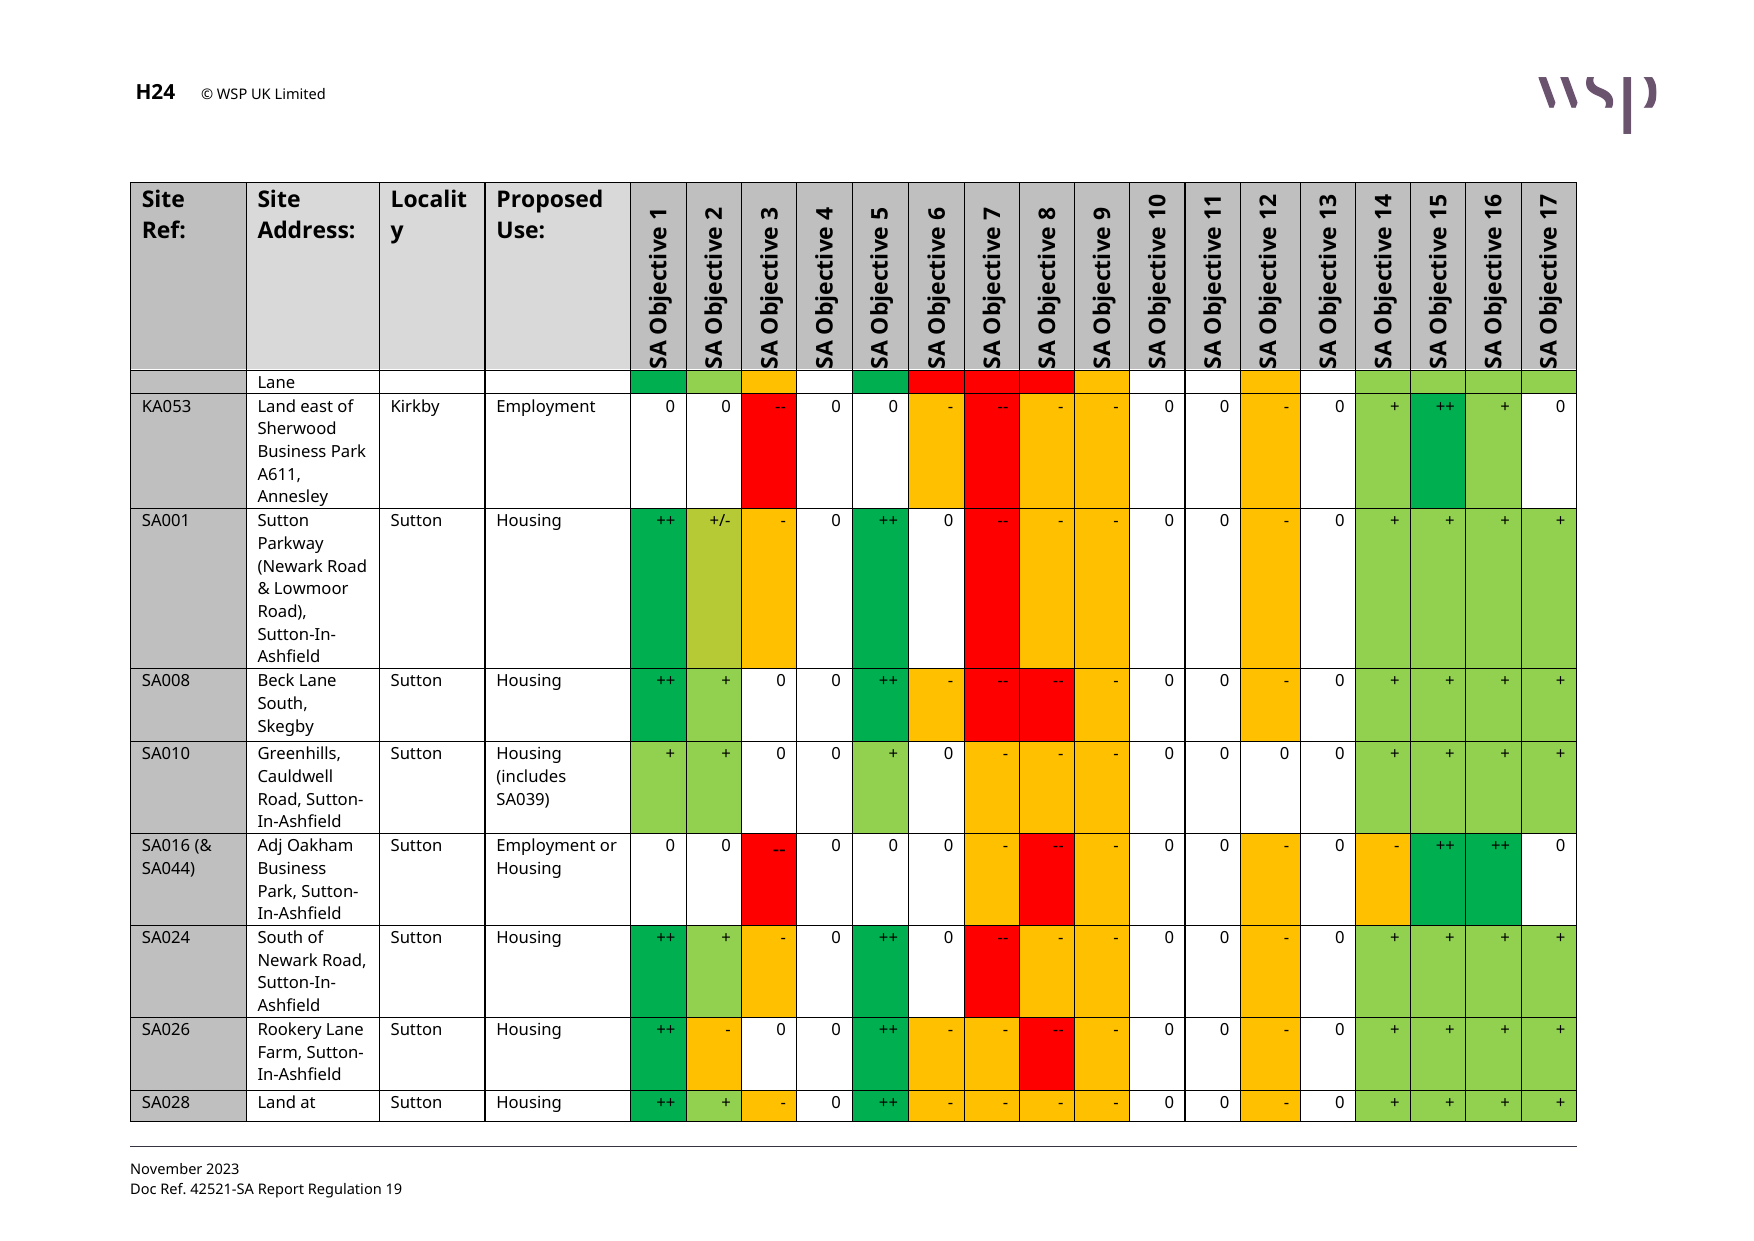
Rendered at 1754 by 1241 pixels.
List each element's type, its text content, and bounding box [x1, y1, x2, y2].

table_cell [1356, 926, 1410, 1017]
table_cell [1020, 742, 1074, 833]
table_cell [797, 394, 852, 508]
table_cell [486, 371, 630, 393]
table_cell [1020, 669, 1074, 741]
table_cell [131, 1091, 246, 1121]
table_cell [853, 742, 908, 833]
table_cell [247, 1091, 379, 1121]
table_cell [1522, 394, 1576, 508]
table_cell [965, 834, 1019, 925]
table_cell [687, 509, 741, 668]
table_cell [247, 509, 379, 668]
table_header SA Objective 12 [1241, 183, 1300, 369]
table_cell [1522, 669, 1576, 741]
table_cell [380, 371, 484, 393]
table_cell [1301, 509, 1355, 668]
table_header SA Objective 9 [1075, 183, 1129, 369]
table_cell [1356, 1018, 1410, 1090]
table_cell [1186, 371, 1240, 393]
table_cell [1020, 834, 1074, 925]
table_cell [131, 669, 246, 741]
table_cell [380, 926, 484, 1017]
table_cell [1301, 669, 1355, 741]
table_header Site Address: [247, 183, 379, 369]
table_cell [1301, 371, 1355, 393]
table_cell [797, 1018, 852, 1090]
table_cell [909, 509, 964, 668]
table_header SA Objective 16 [1466, 183, 1521, 369]
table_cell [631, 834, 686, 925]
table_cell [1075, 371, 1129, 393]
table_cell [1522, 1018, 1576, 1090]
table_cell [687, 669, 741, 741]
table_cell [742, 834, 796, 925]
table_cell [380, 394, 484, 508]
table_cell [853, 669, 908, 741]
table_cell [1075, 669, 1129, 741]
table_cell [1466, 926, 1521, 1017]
table_header SA Objective 13 [1301, 183, 1355, 369]
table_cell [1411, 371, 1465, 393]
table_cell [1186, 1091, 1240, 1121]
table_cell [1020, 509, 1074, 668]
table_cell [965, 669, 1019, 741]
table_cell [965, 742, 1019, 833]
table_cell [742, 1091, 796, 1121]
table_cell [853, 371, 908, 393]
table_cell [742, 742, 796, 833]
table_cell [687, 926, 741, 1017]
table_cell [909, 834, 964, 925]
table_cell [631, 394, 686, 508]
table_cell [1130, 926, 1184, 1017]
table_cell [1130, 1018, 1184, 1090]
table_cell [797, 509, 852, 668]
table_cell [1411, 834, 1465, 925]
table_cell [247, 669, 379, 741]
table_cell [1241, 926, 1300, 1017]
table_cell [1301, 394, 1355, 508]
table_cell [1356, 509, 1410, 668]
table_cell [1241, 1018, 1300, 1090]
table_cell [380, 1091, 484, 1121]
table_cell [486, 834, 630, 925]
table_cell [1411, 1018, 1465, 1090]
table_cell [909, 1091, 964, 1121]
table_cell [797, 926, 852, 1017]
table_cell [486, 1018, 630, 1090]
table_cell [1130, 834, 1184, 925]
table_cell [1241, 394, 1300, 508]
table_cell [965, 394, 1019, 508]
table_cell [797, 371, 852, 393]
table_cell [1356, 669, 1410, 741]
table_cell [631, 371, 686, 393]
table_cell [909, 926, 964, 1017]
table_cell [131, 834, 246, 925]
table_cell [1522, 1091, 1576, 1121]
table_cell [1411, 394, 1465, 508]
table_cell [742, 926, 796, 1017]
table_header SA Objective 15 [1411, 183, 1465, 369]
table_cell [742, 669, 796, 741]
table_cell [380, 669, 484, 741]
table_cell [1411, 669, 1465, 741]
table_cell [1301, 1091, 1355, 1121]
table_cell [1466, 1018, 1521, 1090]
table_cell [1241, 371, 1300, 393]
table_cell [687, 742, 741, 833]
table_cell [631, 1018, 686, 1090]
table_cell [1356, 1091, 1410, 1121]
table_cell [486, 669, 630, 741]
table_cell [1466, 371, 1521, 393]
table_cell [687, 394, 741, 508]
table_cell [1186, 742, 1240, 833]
table_header Locality [380, 183, 484, 369]
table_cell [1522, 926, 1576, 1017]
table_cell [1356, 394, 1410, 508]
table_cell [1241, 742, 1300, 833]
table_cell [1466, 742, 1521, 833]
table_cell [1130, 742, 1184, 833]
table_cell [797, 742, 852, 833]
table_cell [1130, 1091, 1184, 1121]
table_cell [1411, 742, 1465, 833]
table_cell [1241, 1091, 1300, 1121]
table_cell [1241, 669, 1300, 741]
table_header SA Objective 3 [742, 183, 796, 369]
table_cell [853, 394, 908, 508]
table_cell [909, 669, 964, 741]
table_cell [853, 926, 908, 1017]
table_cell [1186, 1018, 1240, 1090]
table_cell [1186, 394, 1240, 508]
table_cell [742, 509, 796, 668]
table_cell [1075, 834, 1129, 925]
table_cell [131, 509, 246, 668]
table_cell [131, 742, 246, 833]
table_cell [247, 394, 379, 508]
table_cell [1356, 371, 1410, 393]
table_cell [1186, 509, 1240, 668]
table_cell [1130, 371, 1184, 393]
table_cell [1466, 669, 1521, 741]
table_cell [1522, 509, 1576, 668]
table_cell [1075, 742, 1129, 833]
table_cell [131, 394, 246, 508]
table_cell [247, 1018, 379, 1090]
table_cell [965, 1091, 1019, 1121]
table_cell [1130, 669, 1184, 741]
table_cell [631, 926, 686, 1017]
table_header SA Objective 5 [853, 183, 908, 369]
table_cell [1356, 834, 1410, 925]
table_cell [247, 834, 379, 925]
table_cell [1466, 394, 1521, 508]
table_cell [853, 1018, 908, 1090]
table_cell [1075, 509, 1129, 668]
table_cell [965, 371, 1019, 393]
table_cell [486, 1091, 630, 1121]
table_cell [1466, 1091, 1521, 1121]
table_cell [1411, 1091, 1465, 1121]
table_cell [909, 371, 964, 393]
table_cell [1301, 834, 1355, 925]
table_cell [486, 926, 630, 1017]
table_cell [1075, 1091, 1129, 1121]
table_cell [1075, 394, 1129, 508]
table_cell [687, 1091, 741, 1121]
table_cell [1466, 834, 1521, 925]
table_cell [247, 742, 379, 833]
table_header SA Objective 17 [1522, 183, 1576, 369]
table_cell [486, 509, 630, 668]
table_header SA Objective 8 [1020, 183, 1074, 369]
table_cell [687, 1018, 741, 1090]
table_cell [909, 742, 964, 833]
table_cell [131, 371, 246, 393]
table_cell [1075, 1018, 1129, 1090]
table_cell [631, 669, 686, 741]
table_header SA Objective 11 [1186, 183, 1240, 369]
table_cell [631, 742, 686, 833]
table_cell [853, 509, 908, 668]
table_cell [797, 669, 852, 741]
table_header SA Objective 4 [797, 183, 852, 369]
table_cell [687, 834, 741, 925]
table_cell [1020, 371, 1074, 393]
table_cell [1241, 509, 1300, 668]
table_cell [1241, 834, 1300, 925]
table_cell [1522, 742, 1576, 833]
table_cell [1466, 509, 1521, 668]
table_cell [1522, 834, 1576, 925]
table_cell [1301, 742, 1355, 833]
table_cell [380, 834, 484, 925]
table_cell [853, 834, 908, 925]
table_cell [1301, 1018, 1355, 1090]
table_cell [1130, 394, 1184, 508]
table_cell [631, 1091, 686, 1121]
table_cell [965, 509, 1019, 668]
table_header SA Objective 1 [631, 183, 686, 369]
table_header SA Objective 2 [687, 183, 741, 369]
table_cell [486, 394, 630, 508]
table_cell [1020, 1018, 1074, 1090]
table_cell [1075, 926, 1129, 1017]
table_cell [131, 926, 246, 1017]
table_header Site Ref: [131, 183, 246, 369]
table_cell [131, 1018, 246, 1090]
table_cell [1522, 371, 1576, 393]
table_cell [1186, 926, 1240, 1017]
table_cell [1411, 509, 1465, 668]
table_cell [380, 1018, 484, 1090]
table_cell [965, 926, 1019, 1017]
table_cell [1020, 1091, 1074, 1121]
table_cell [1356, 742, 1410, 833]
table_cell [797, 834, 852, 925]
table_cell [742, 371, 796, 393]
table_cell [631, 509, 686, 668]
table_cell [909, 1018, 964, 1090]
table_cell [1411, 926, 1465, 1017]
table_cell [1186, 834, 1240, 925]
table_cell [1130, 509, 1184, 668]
table_header SA Objective 7 [965, 183, 1019, 369]
table_header SA Objective 14 [1356, 183, 1410, 369]
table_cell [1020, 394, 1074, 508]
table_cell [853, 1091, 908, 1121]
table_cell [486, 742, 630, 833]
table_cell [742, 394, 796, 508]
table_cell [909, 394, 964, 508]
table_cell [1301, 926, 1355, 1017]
table_header SA Objective 10 [1130, 183, 1184, 369]
table_header SA Objective 6 [909, 183, 964, 369]
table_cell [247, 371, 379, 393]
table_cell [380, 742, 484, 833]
table_header Proposed Use: [486, 183, 630, 369]
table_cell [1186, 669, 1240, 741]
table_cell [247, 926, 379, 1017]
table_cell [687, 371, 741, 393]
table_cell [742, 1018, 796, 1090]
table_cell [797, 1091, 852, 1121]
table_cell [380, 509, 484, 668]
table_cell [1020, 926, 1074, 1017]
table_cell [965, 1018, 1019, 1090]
